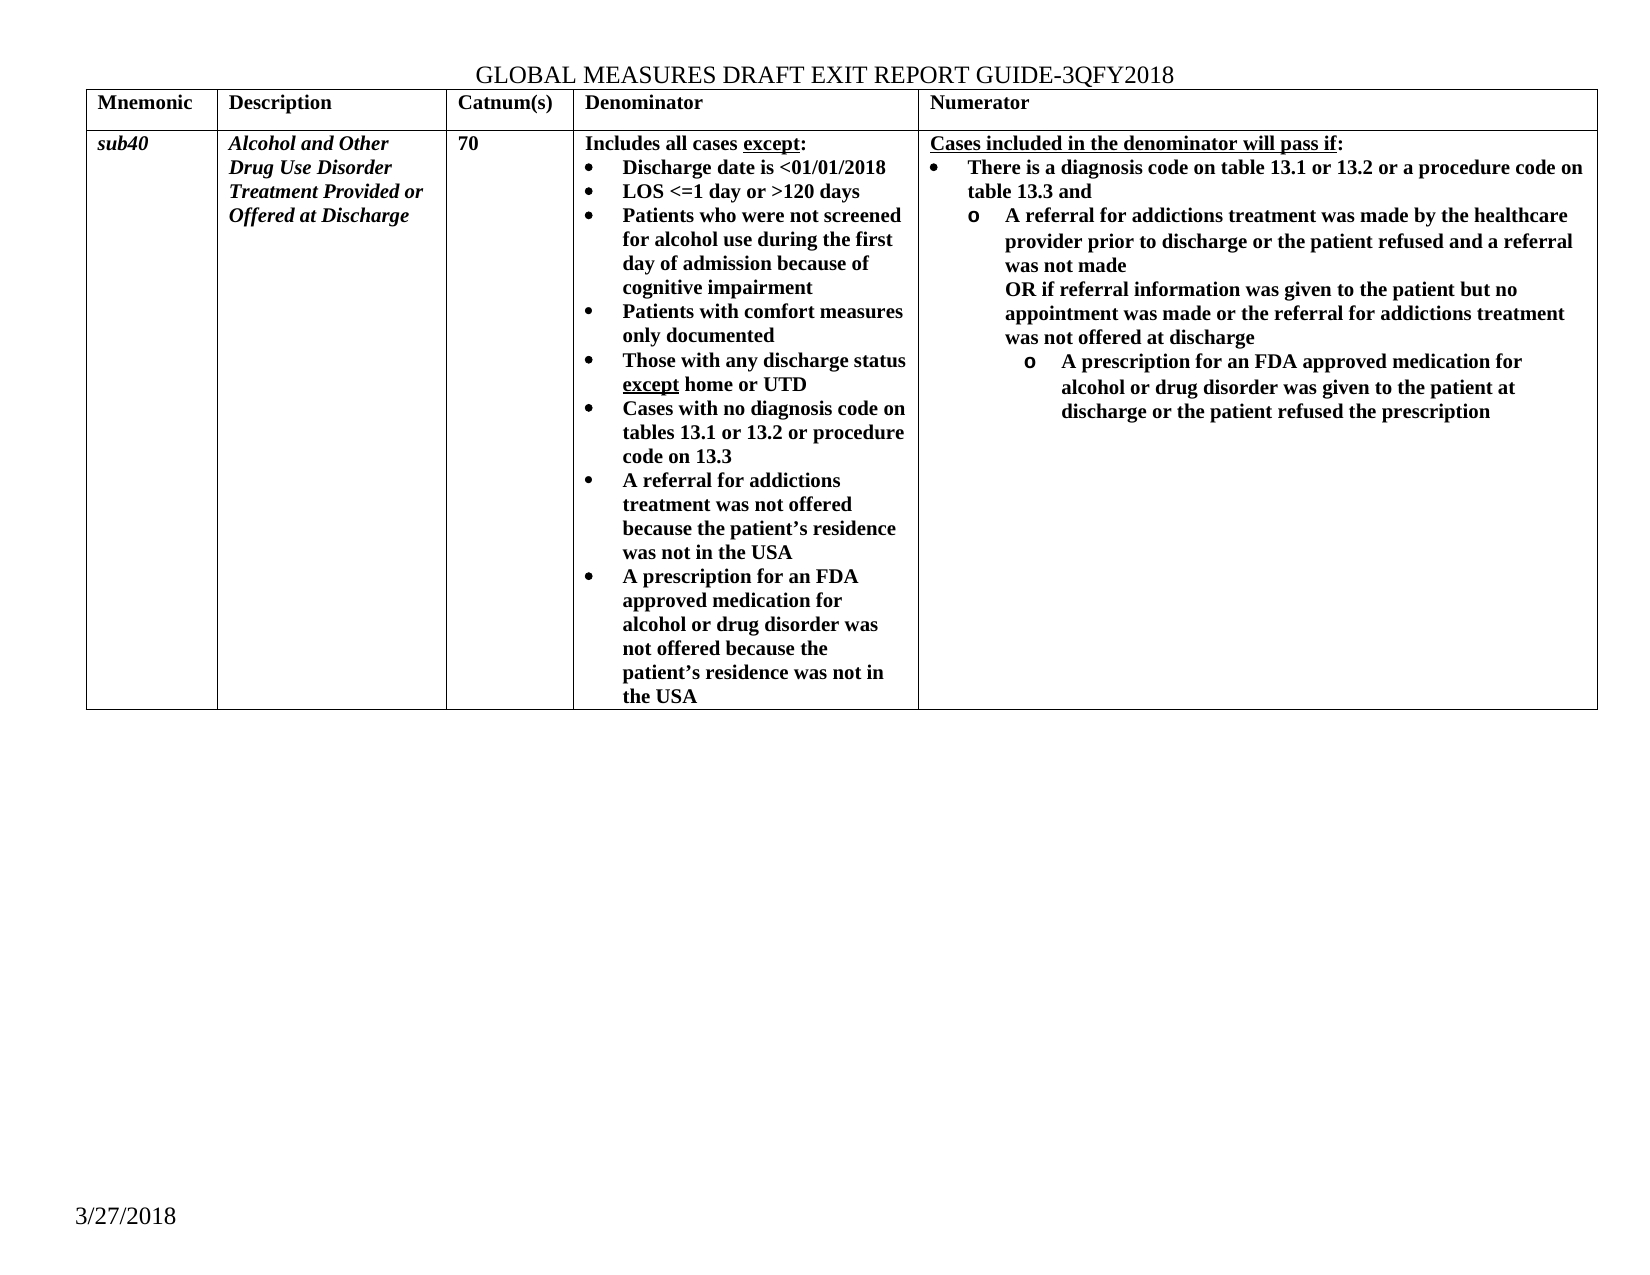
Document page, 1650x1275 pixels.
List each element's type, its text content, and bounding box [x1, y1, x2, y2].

table_cell sub40 [87, 131, 217, 708]
table_cell Cases included in the denominator will pass if: There is a diagnosis code on table 13.1 or 13.2 or a procedure code on table 13.3 and A referral for addictions treatment was made by the healthcare provider prior to discharge or the patient refused and a referral was not made OR if referral information was given to the patient but no appointment was made or the referral for addictions treatment was not offered at discharge A prescription for an FDA approved medication for alcohol or drug disorder was given to the patient at discharge or the patient refused the prescription [919, 131, 1597, 708]
table_cell Includes all cases except: Discharge date is <01/01/2018 LOS <=1 day or >120 days Patients who were not screened for alcohol use during the first day of admission because of cognitive impairment Patients with comfort measures only documented Those with any discharge status except home or UTD Cases with no diagnosis code on tables 13.1 or 13.2 or procedure code on 13.3 A referral for addictions treatment was not offered because the patient’s residence was not in the USA A prescription for an FDA approved medication for alcohol or drug disorder was not offered because the patient’s residence was not in the USA [574, 131, 918, 708]
table_cell Alcohol and Other Drug Use Disorder Treatment Provided or Offered at Discharge [218, 131, 446, 708]
table_header Numerator [919, 90, 1597, 130]
table_header Mnemonic [87, 90, 217, 130]
table_header Catnum(s) [447, 90, 573, 130]
table_header Denominator [574, 90, 918, 130]
table_cell 70 [447, 131, 573, 708]
table_header Description [218, 90, 446, 130]
